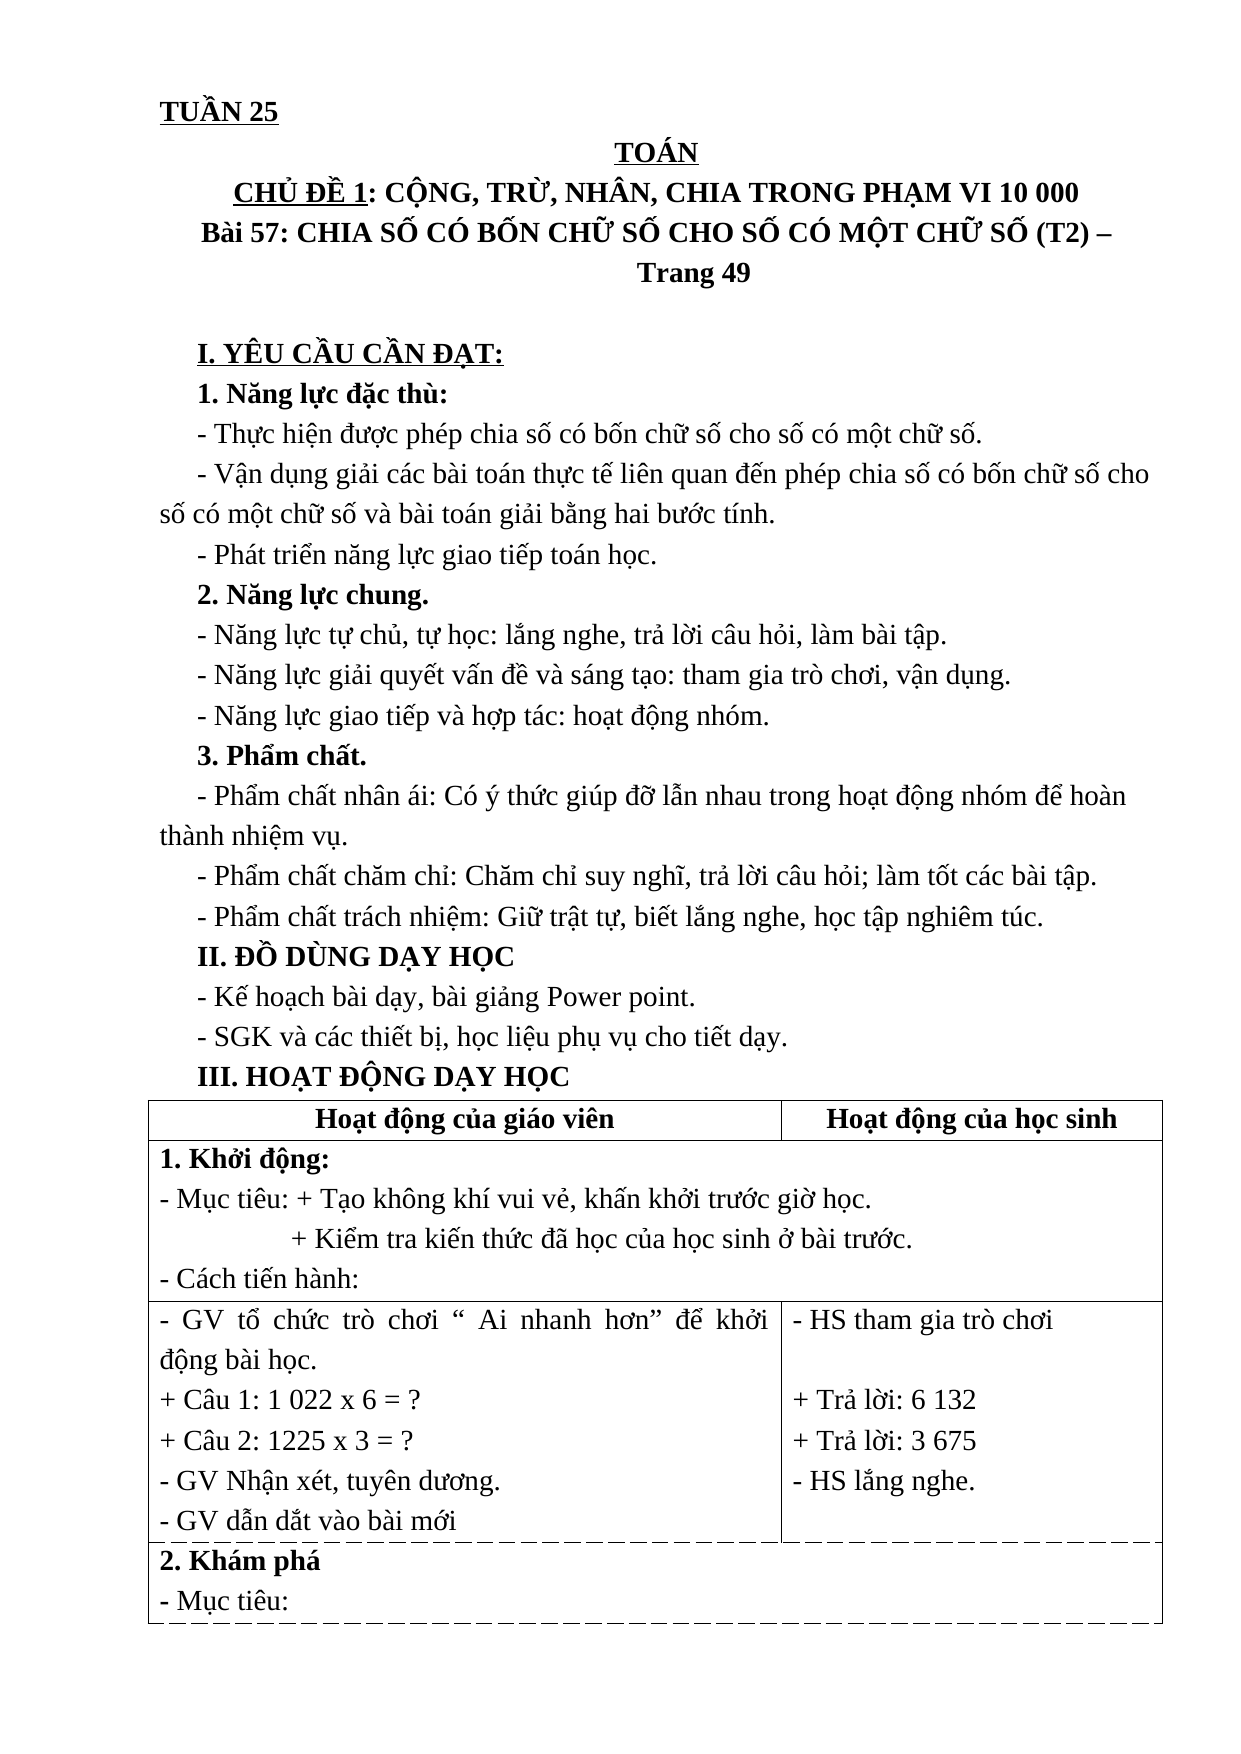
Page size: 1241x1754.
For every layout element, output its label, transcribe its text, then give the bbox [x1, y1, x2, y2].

text III. HOẠT ĐỘNG DẠY HỌC [159, 1059, 1153, 1093]
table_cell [149, 1542, 1162, 1623]
text 3. Phẩm chất. [159, 738, 1153, 771]
text CHỦ ĐỀ 1: CỘNG, TRỪ, NHÂN, CHIA TRONG PHẠM VI 10 000 [159, 175, 1153, 208]
text TUẦN 25 [159, 94, 1153, 128]
text - Năng lực giao tiếp và hợp tác: hoạt động nhóm. [159, 698, 1153, 731]
text Bài 57: CHIA SỐ CÓ BỐN CHỮ SỐ CHO SỐ CÓ MỘT CHỮ SỐ (T2) – Trang 49 [159, 215, 1153, 289]
text TOÁN [159, 135, 1153, 168]
text 2. Năng lực chung. [159, 577, 1153, 611]
table_cell - GV tổ chức trò chơi “ Ai nhanh hơn” để khởi động bài học. + Câu 1: 1 022 x 6 = ? + Câu 2: 1225 x 3 = ? - GV Nhận xét, tuyên dương. - GV dẫn dắt vào bài mới [149, 1302, 781, 1542]
text - Vận dụng giải các bài toán thực tế liên quan đến phép chia số có bốn chữ số cho số có một chữ số và bài toán giải bằng hai bước tính. [159, 456, 1153, 530]
text - Phẩm chất trách nhiệm: Giữ trật tự, biết lắng nghe, học tập nghiêm túc. [159, 899, 1153, 932]
text - Năng lực tự chủ, tự học: lắng nghe, trả lời câu hỏi, làm bài tập. [159, 617, 1153, 651]
text II. ĐỒ DÙNG DẠY HỌC [159, 939, 1153, 972]
text - Phẩm chất nhân ái: Có ý thức giúp đỡ lẫn nhau trong hoạt động nhóm để hoàn thành nhiệm vụ. [159, 778, 1153, 852]
table_cell 1. Khởi động: - Mục tiêu: + Tạo không khí vui vẻ, khấn khởi trước giờ học. + Kiểm tra kiến thức đã học của học sinh ở bài trước. - Cách tiến hành: [149, 1141, 1162, 1301]
text - Phát triển năng lực giao tiếp toán học. [159, 537, 1153, 570]
table_cell - HS tham gia trò chơi + Trả lời: 6 132 + Trả lời: 3 675 - HS lắng nghe. [782, 1302, 1162, 1542]
text 1. Năng lực đặc thù: [159, 376, 1153, 409]
table_header Hoạt động của giáo viên [149, 1101, 781, 1140]
text - Phẩm chất chăm chỉ: Chăm chỉ suy nghĩ, trả lời câu hỏi; làm tốt các bài tập. [159, 858, 1153, 892]
text - Thực hiện được phép chia số có bốn chữ số cho số có một chữ số. [159, 416, 1153, 450]
text - SGK và các thiết bị, học liệu phụ vụ cho tiết dạy. [159, 1019, 1153, 1053]
text - Kế hoạch bài dạy, bài giảng Power point. [159, 979, 1153, 1013]
table_header Hoạt động của học sinh [782, 1101, 1162, 1140]
text - Năng lực giải quyết vấn đề và sáng tạo: tham gia trò chơi, vận dụng. [159, 657, 1153, 691]
text I. YÊU CẦU CẦN ĐẠT: [159, 336, 1153, 369]
